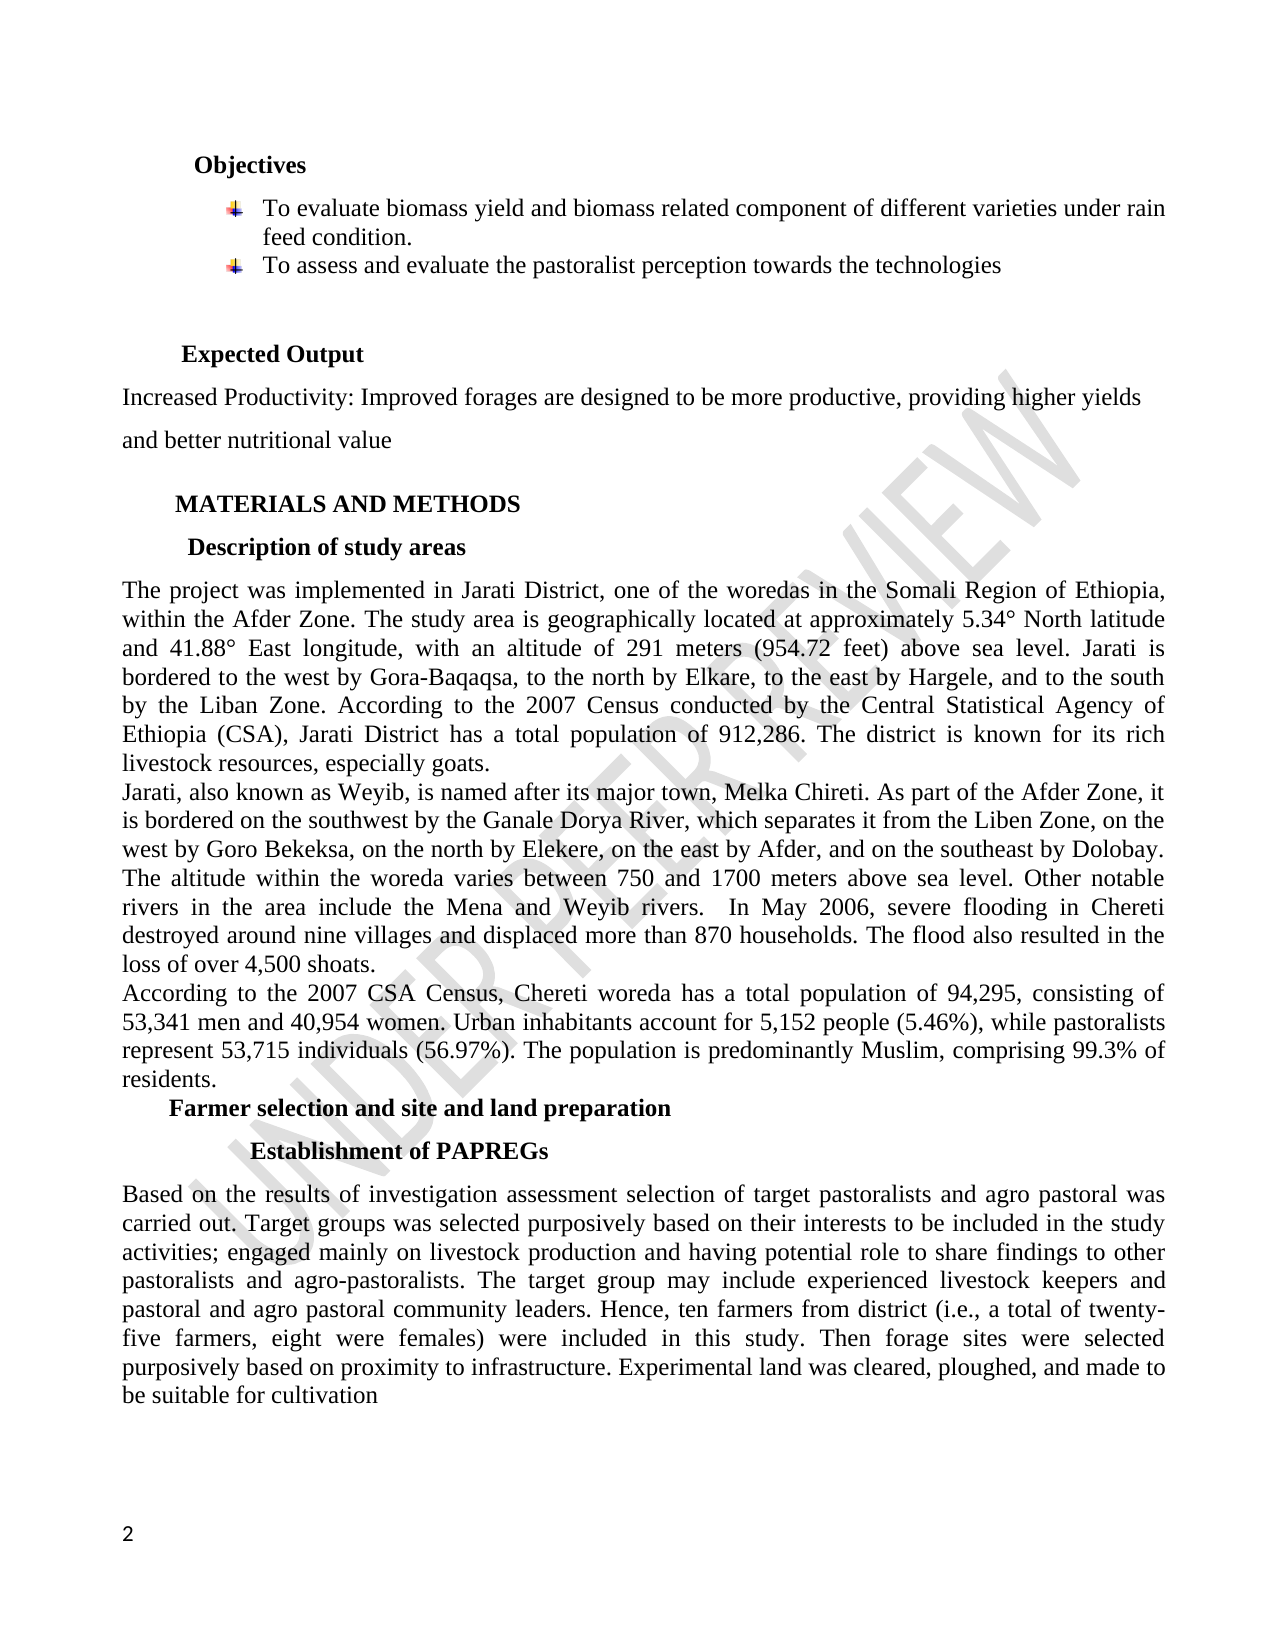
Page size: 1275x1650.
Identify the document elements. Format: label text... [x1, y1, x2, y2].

text Increased Productivity: Improved forages are designed to be more productive, providing higher yields and better nutritional value [122, 382, 1167, 454]
subtitle Expected Output [169, 339, 1167, 368]
text According to the 2007 CSA Census, Chereti woreda has a total population of 94,295, consisting of 53,341 men and 40,954 women. Urban inhabitants account for 5,152 people (5.46%), while pastoralists represent 53,715 individuals (56.97%). The population is predominantly Muslim, comprising 99.3% of residents. [122, 978, 1167, 1093]
list To assess and evaluate the pastoralist perception towards the technologies [225, 251, 1167, 279]
text Based on the results of investigation assessment selection of target pastoralists and agro pastoral was carried out. Target groups was selected purposively based on their interests to be included in the study activities; engaged mainly on livestock production and having potential role to share findings to other pastoralists and agro-pastoralists. The target group may include experienced livestock keepers and pastoral and agro pastoral community leaders. Hence, ten farmers from district (i.e., a total of twenty-five farmers, eight were females) were included in this study. Then forage sites were selected purposively based on proximity to infrastructure. Experimental land was cleared, ploughed, and made to be suitable for cultivation [122, 1179, 1167, 1409]
subtitle Description of study areas [187, 532, 1167, 561]
picture [226, 199, 243, 217]
subtitle Farmer selection and site and land preparation [169, 1093, 1167, 1122]
subtitle MATERIALS AND METHODS [169, 489, 1167, 518]
picture [226, 257, 243, 274]
subtitle Establishment of PAPREGs [187, 1136, 1167, 1165]
text Jarati, also known as Weyib, is named after its major town, Melka Chireti. As part of the Afder Zone, it is bordered on the southwest by the Ganale Dorya River, which separates it from the Liben Zone, on the west by Goro Bekeksa, on the north by Elekere, on the east by Afder, and on the southeast by Dolobay. The altitude within the woreda varies between 750 and 1700 meters above sea level. Other notable rivers in the area include the Mena and Weyib rivers. In May 2006, severe flooding in Chereti destroyed around nine villages and displaced more than 870 households. The flood also resulted in the loss of over 4,500 shoats. [122, 777, 1167, 978]
text The project was implemented in Jarati District, one of the woredas in the Somali Region of Ethiopia, within the Afder Zone. The study area is geographically located at approximately 5.34° North latitude and 41.88° East longitude, with an altitude of 291 meters (954.72 feet) above sea level. Jarati is bordered to the west by Gora-Baqaqsa, to the north by Elkare, to the east by Hargele, and to the south by the Liban Zone. According to the 2007 Census conducted by the Central Statistical Agency of Ethiopia (CSA), Jarati District has a total population of 912,286. The district is known for its rich livestock resources, especially goats. [122, 575, 1167, 777]
subtitle Objectives [187, 150, 1167, 179]
list To evaluate biomass yield and biomass related component of different varieties under rain feed condition. [225, 193, 1167, 251]
